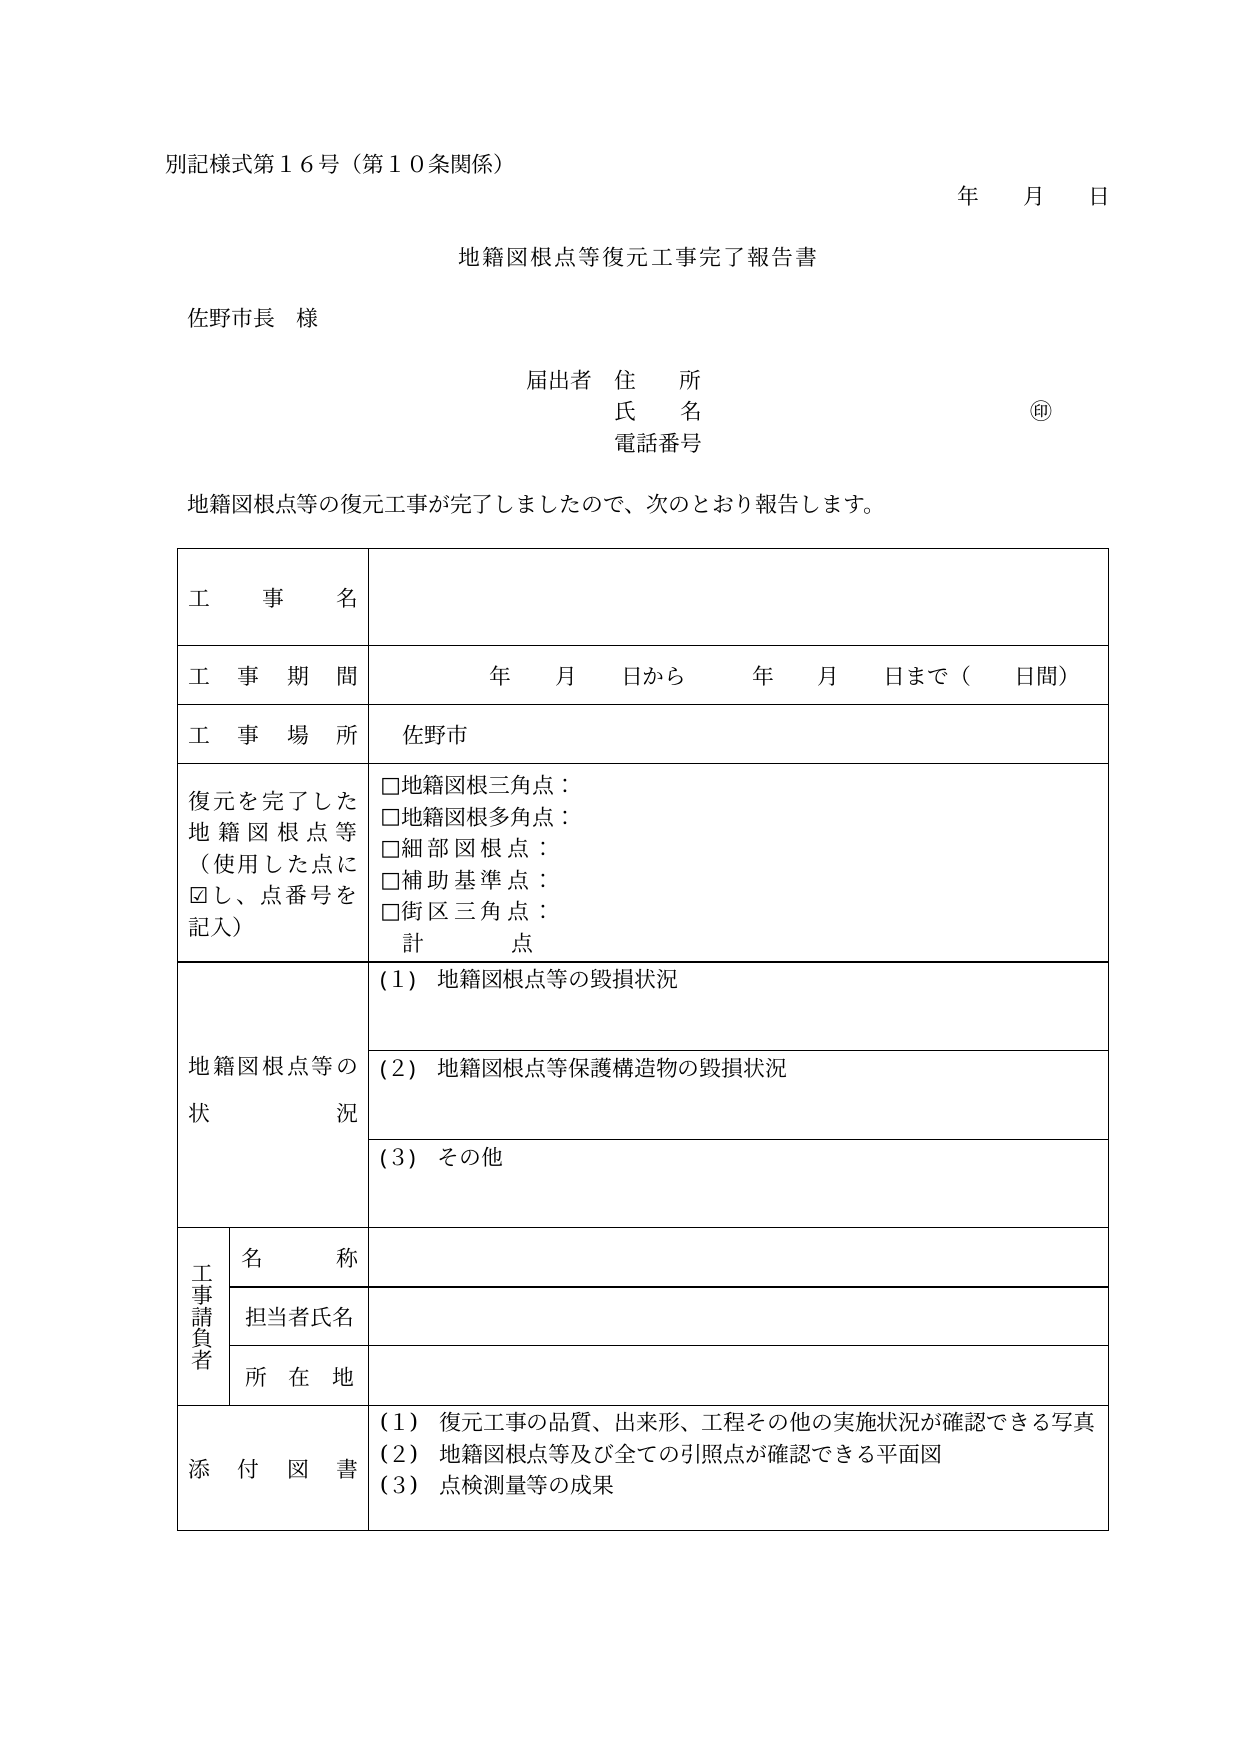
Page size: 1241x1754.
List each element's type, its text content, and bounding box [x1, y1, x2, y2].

table_cell 担当者氏名 [230, 1288, 368, 1345]
text 氏 名 ㊞ [549, 394, 1124, 426]
table_cell 工事場所 [178, 705, 368, 763]
table_cell (２) 地籍図根点等保護構造物の毀損状況 [369, 1051, 1108, 1139]
table_cell 復元を完了した地籍図根点等（使用した点に☑し、点番号を記入） [178, 764, 368, 961]
table_header 工事名 [178, 549, 368, 645]
table_cell [369, 1228, 1108, 1286]
table_cell 工事請負者 [178, 1228, 229, 1404]
table_cell 添付図書 [178, 1406, 368, 1530]
text 届出者 住 所 [165, 363, 1110, 394]
table_cell 工事期間 [178, 646, 368, 704]
table_cell [369, 1288, 1108, 1345]
table_header [369, 549, 1108, 645]
table_cell 地籍図根点等の状況 [178, 963, 368, 1227]
table_cell 佐野市 [369, 705, 1108, 763]
table_cell (１) 地籍図根点等の毀損状況 [369, 963, 1108, 1050]
table_cell 所 在 地 [230, 1346, 368, 1404]
table_cell 名称 [230, 1228, 368, 1286]
table_cell (３) その他 [369, 1140, 1108, 1227]
table_cell 年 月 日から 年 月 日まで（ 日間） [369, 646, 1108, 704]
text 年 月 日 [165, 179, 1110, 211]
text 佐野市長 様 [165, 302, 1110, 333]
table_cell □地籍図根三角点： □地籍図根多角点： □細部図根点： □補助基準点： □街区三角点： 計 点 [369, 764, 1108, 961]
text 地籍図根点等の復元工事が完了しましたので、次のとおり報告します。 [165, 487, 1110, 518]
text 別記様式第１６号（第１０条関係） [165, 148, 1110, 179]
text 電話番号 [549, 426, 1110, 457]
text 地籍図根点等復元工事完了報告書 [165, 240, 1110, 272]
table_cell (１) 復元工事の品質、出来形、工程その他の実施状況が確認できる写真 (２) 地籍図根点等及び全ての引照点が確認できる平面図 (３) 点検測量等の成果 [369, 1406, 1108, 1530]
table_cell [369, 1346, 1108, 1404]
